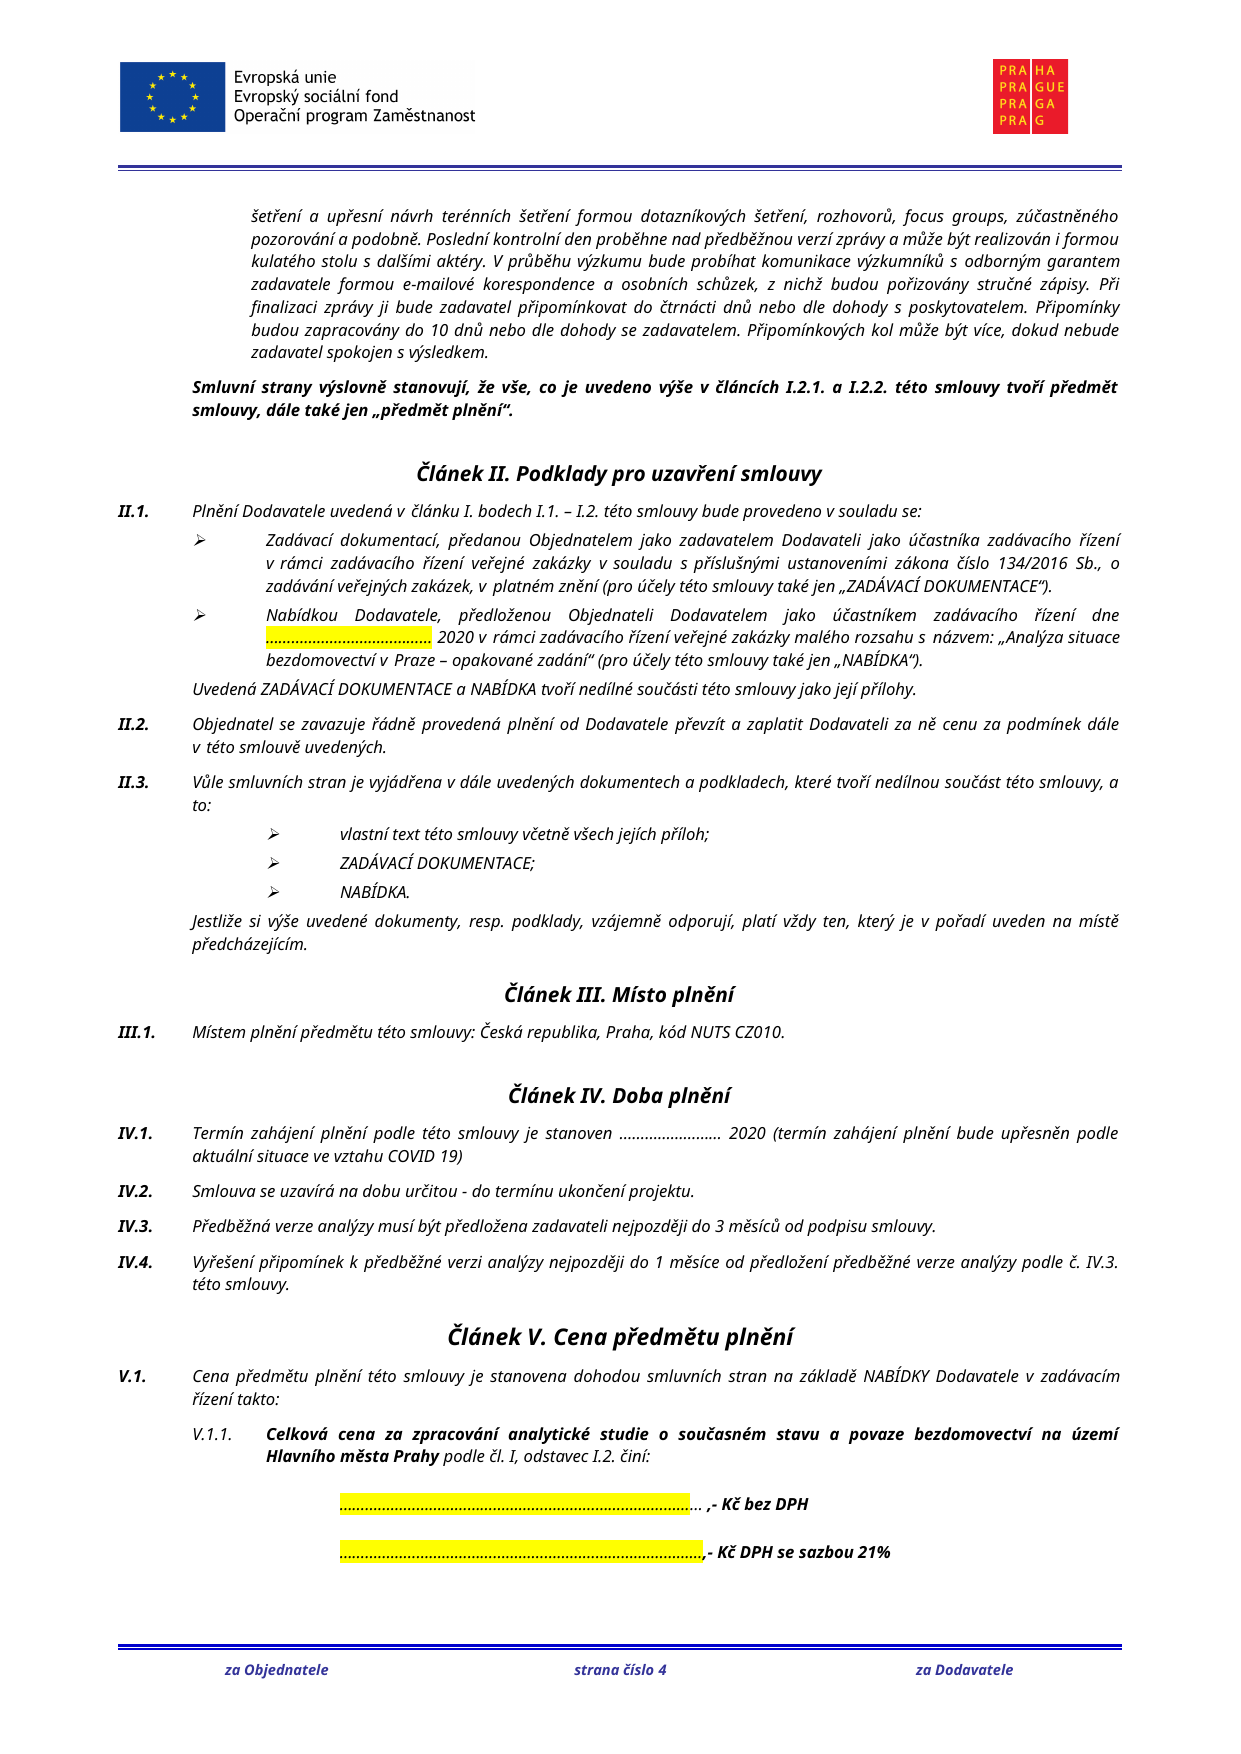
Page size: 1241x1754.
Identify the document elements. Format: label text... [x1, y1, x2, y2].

picture [118, 60, 476, 134]
text II.1. Plnění Dodavatele uvedená v článku I. bodech I.1. – I.2. této smlouvy bude provedeno v souladu se: [118, 500, 1122, 523]
list NABÍDKA. [266, 880, 1122, 903]
picture [993, 59, 1069, 134]
list Zadávací dokumentací, předanou Objednatelem jako zadavatelem Dodavateli jako účastníka zadávacího řízení v rámci zadávacího řízení veřejné zakázky v souladu s příslušnými ustanoveními zákona číslo 134/2016 Sb., o zadávání veřejných zakázek, v platném znění (pro účely této smlouvy také jen „ZADÁVACÍ DOKUMENTACE“). [192, 529, 1122, 597]
text III.1. Místem plnění předmětu této smlouvy: Česká republika, Praha, kód NUTS CZ010. [118, 1021, 1122, 1043]
list Nabídkou Dodavatele, předloženou Objednateli Dodavatelem jako účastníkem zadávacího řízení dne ………………………………… 2020 v rámci zadávacího řízení veřejné zakázky malého rozsahu s názvem: „Analýza situace bezdomovectví v Praze – opakované zadání“ (pro účely této smlouvy také jen „NABÍDKA“). [192, 603, 1122, 671]
text II.3. Vůle smluvních stran je vyjádřena v dále uvedených dokumentech a podkladech, které tvoří nedílnou součást této smlouvy, a to: [118, 771, 1122, 816]
text Článek III. Místo plnění [118, 980, 1122, 1008]
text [251, 205, 1122, 364]
text Smluvní strany výslovně stanovují, že vše, co je uvedeno výše v článcích I.2.1. a I.2.2. této smlouvy tvoří předmět smlouvy, dále také jen „předmět plnění“. [192, 376, 1122, 422]
text …………………………………………………………….…………… ,- Kč bez DPH [690, 1493, 1122, 1515]
list ZADÁVACÍ DOKUMENTACE; [266, 851, 1122, 874]
text Uvedená ZADÁVACÍ DOKUMENTACE a nabídka tvoří nedílné součásti této smlouvy jako její přílohy. [192, 678, 1122, 700]
list vlastní text této smlouvy včetně všech jejích příloh; [266, 822, 1122, 845]
text IV.3. Předběžná verze analýzy musí být předložena zadavateli nejpozději do 3 měsíců od podpisu smlouvy. [118, 1215, 1122, 1238]
text IV.1. Termín zahájení plnění podle této smlouvy je stanoven …………………… 2020 (termín zahájení plnění bude upřesněn podle aktuální situace ve vztahu COVID 19) [118, 1122, 1122, 1167]
text Článek II. Podklady pro uzavření smlouvy [118, 459, 1122, 487]
text V.1.1. Celková cena za zpracování analytické studie o současném stavu a povaze bezdomovectví na území Hlavního města Prahy podle čl. I, odstavec I.2. činí: [192, 1422, 1122, 1468]
text …………………………………………………………….……………,- Kč DPH se sazbou 21% [703, 1540, 1122, 1563]
text IV.4. Vyřešení připomínek k předběžné verzi analýzy nejpozději do 1 měsíce od předložení předběžné verze analýzy podle č. IV.3. této smlouvy. [118, 1250, 1122, 1296]
text Článek V. Cena předmětu plnění [118, 1321, 1122, 1352]
text IV.2. Smlouva se uzavírá na dobu určitou - do termínu ukončení projektu. [118, 1180, 1122, 1202]
text V.1. Cena předmětu plnění této smlouvy je stanovena dohodou smluvních stran na základě NABÍDKY Dodavatele v zadávacím řízení takto: [118, 1364, 1122, 1410]
text II.2. Objednatel se zavazuje řádně provedená plnění od Dodavatele převzít a zaplatit Dodavateli za ně cenu za podmínek dále v této smlouvě uvedených. [118, 713, 1122, 758]
text Článek IV. Doba plnění [118, 1081, 1122, 1109]
text Jestliže si výše uvedené dokumenty, resp. podklady, vzájemně odporují, platí vždy ten, který je v pořadí uveden na místě předcházejícím. [192, 909, 1122, 955]
